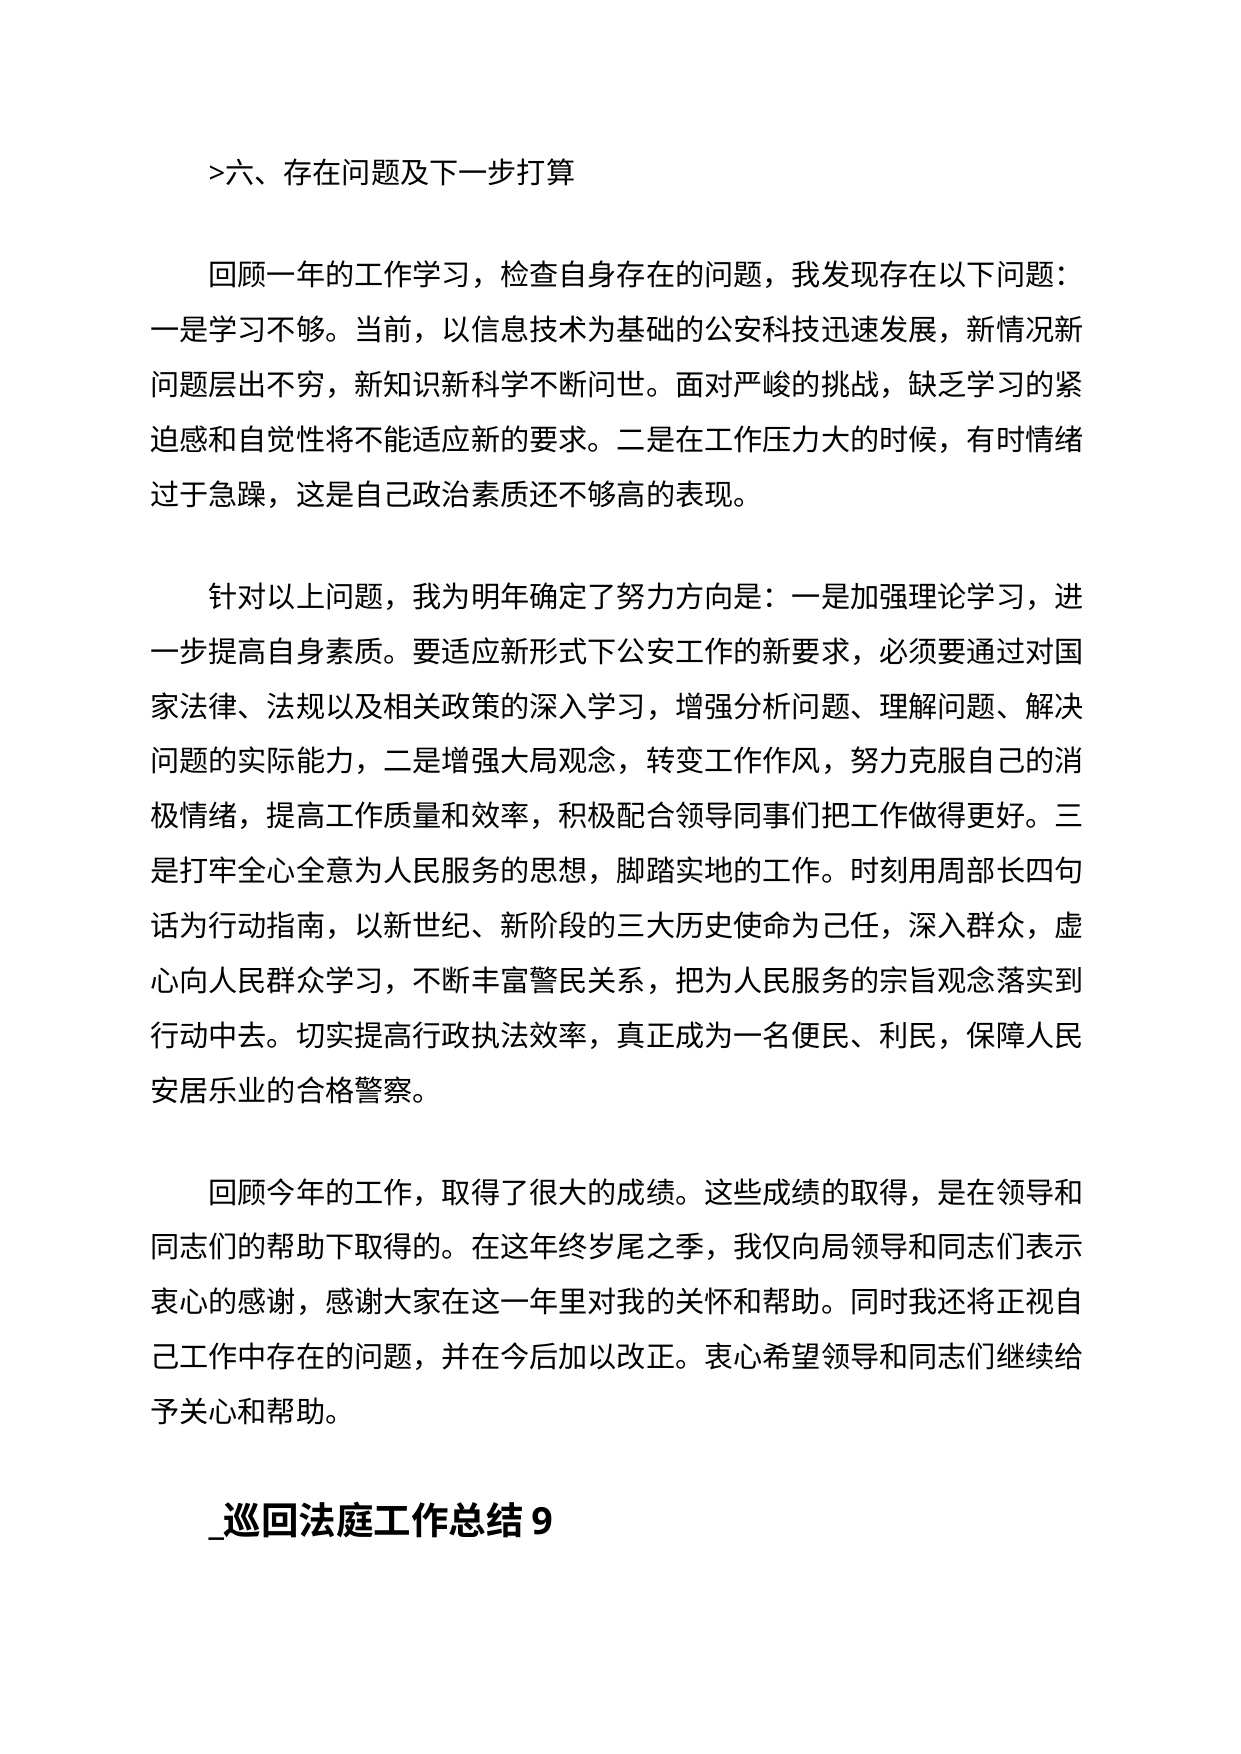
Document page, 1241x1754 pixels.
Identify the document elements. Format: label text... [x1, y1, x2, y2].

text 针对以上问题，我为明年确定了努力方向是：一是加强理论学习，进一步提高自身素质。要适应新形式下公安工作的新要求，必须要通过对国家法律、法规以及相关政策的深入学习，增强分析问题、理解问题、解决问题的实际能力，二是增强大局观念，转变工作作风，努力克服自己的消极情绪，提高工作质量和效率，积极配合领导同事们把工作做得更好。三是打牢全心全意为人民服务的思想，脚踏实地的工作。时刻用周部长四句话为行动指南，以新世纪、新阶段的三大历史使命为己任，深入群众，虚心向人民群众学习，不断丰富警民关系，把为人民服务的宗旨观念落实到行动中去。切实提高行政执法效率，真正成为一名便民、利民，保障人民安居乐业的合格警察。 [150, 573, 1090, 1110]
text >六、存在问题及下一步打算 [150, 150, 1090, 192]
text _巡回法庭工作总结9 [150, 1491, 1090, 1545]
text 回顾一年的工作学习，检查自身存在的问题，我发现存在以下问题：一是学习不够。当前，以信息技术为基础的公安科技迅速发展，新情况新问题层出不穷，新知识新科学不断问世。面对严峻的挑战，缺乏学习的紧迫感和自觉性将不能适应新的要求。二是在工作压力大的时候，有时情绪过于急躁，这是自己政治素质还不够高的表现。 [150, 252, 1090, 514]
text 回顾今年的工作，取得了很大的成绩。这些成绩的取得，是在领导和同志们的帮助下取得的。在这年终岁尾之季，我仅向局领导和同志们表示衷心的感谢，感谢大家在这一年里对我的关怀和帮助。同时我还将正视自己工作中存在的问题，并在今后加以改正。衷心希望领导和同志们继续给予关心和帮助。 [150, 1169, 1090, 1431]
